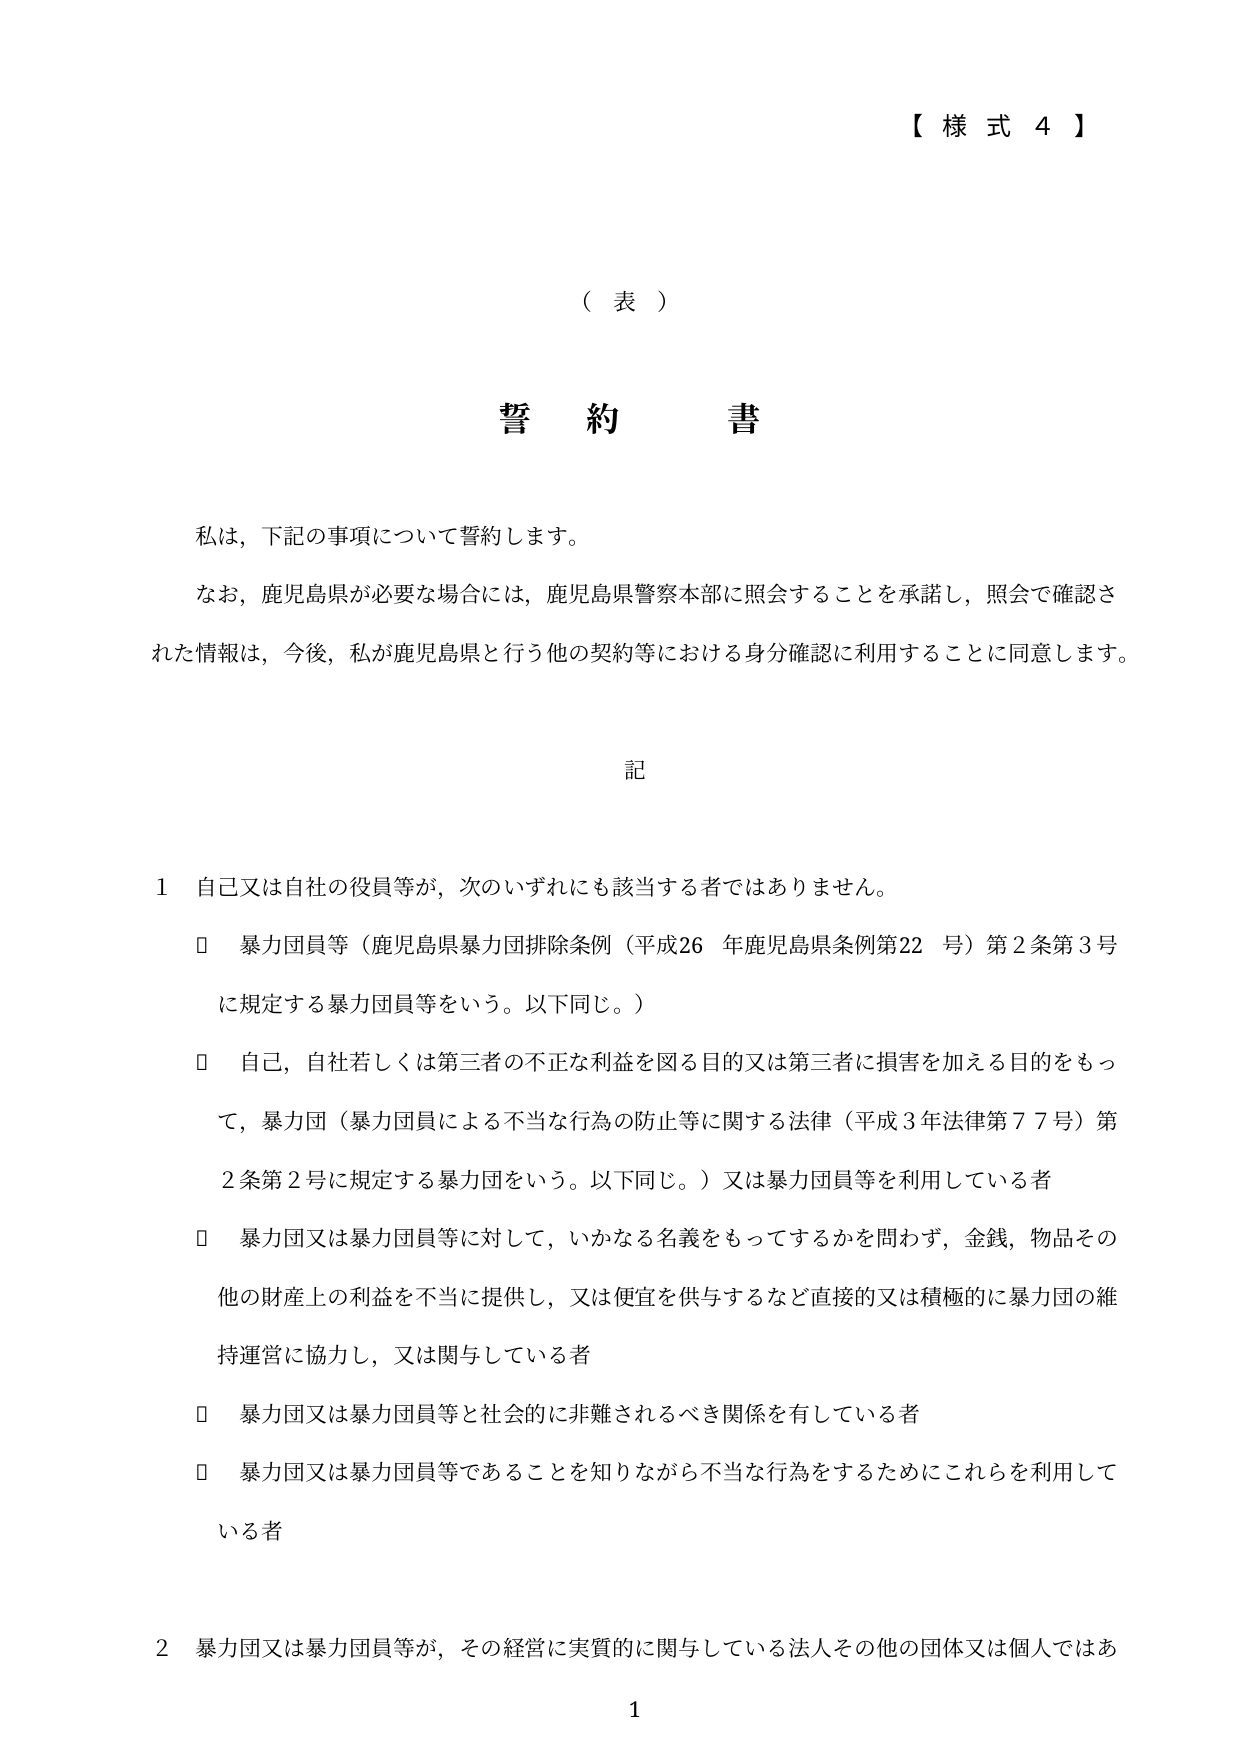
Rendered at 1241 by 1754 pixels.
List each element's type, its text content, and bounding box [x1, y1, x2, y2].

text 記 [151, 739, 1118, 798]
text 私は，下記の事項について誓約します。 [151, 505, 1118, 564]
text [151, 1618, 1118, 1676]
text  自己，自社若しくは第三者の不正な利益を図る目的又は第三者に損害を加える目的をもって，暴力団（暴力団員による不当な行為の防止等に関する法律（平成３年法律第７７号）第２条第２号に規定する暴力団をいう。以下同じ。）又は暴力団員等を利用している者 [174, 1032, 1118, 1208]
text  暴力団又は暴力団員等に対して，いかなる名義をもってするかを問わず，金銭，物品その他の財産上の利益を不当に提供し，又は便宜を供与するなど直接的又は積極的に暴力団の維持運営に協力し，又は関与している者 [174, 1208, 1118, 1383]
text  暴力団又は暴力団員等と社会的に非難されるべき関係を有している者 [174, 1383, 1118, 1442]
text （表） [151, 271, 1118, 330]
text  暴力団又は暴力団員等であることを知りながら不当な行為をするためにこれらを利用している者 [174, 1442, 1118, 1559]
text 誓約書 [151, 388, 1118, 447]
text なお，鹿児島県が必要な場合には，鹿児島県警察本部に照会することを承諾し，照会で確認された情報は，今後，私が鹿児島県と行う他の契約等における身分確認に利用することに同意します。 [151, 564, 1118, 681]
text  暴力団員等（鹿児島県暴力団排除条例（平成26年鹿児島県条例第22号）第２条第３号に規定する暴力団員等をいう。以下同じ。） [174, 915, 1118, 1032]
text 【様式４】 [151, 96, 1118, 154]
text １ 自己又は自社の役員等が，次のいずれにも該当する者ではありません。 [151, 857, 1118, 915]
